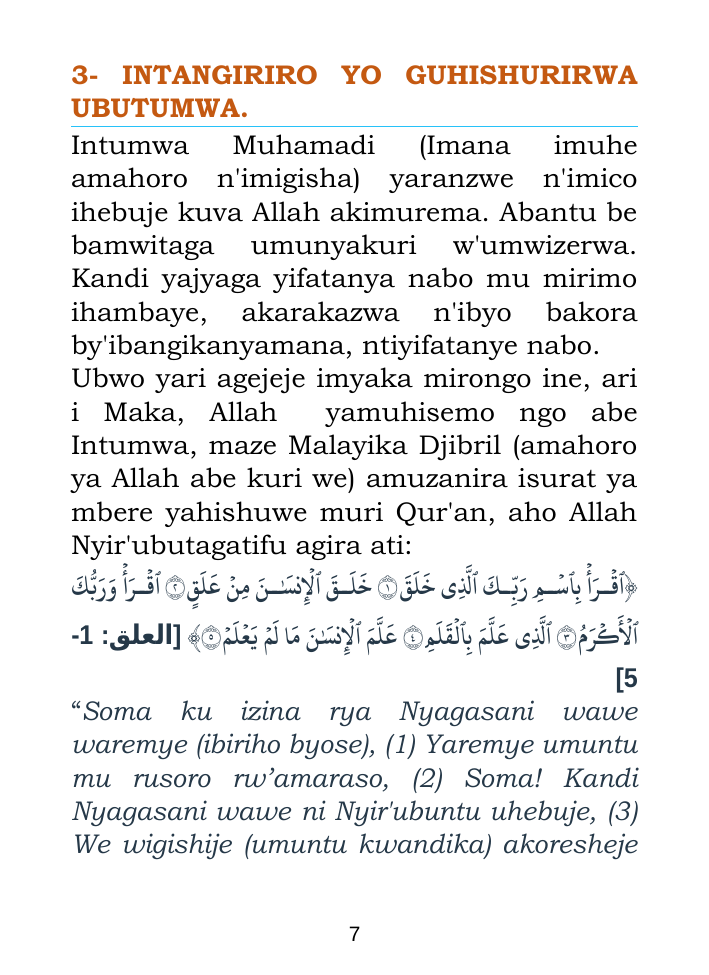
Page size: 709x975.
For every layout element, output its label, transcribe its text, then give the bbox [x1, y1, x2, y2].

text ﴿ٱقۡرَأۡ بِٱسۡمِ رَبِّكَ ٱلَّذِي خَلَقَ١ خَلَقَ ٱلۡإِنسَٰنَ مِنۡ عَلَقٍ٢ ٱقۡرَأۡ وَرَبُّكَ ٱلۡأَكۡرَمُ٣ ٱلَّذِي عَلَّمَ بِٱلۡقَلَمِ٤ عَلَّمَ ٱلۡإِنسَٰنَ مَا لَمۡ يَعۡلَمۡ٥﴾ [العلق: 1-5] [71, 608, 638, 693]
text 3- INTANGIRIRO YO GUHISHURIRWA UBUTUMWA. [71, 59, 638, 126]
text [71, 695, 638, 860]
text Ubwo yari agejeje imyaka mirongo ine, ari i Maka, Allah yamuhisemo ngo abe Intumwa, maze Malayika Djibril (amahoro ya Allah abe kuri we) amuzanira isurat ya mbere yahishuwe muri Qur'an, aho Allah Nyir'ubutagatifu agira ati: [71, 362, 638, 561]
text Intumwa Muhamadi (Imana imuhe amahoro n'imigisha) yaranzwe n'imico ihebuje kuva Allah akimurema. Abantu be bamwitaga umunyakuri w'umwizerwa. Kandi yajyaga yifatanya nabo mu mirimo ihambaye, akarakazwa n'ibyo bakora by'ibangikanyamana, ntiyifatanye nabo. [71, 129, 638, 361]
